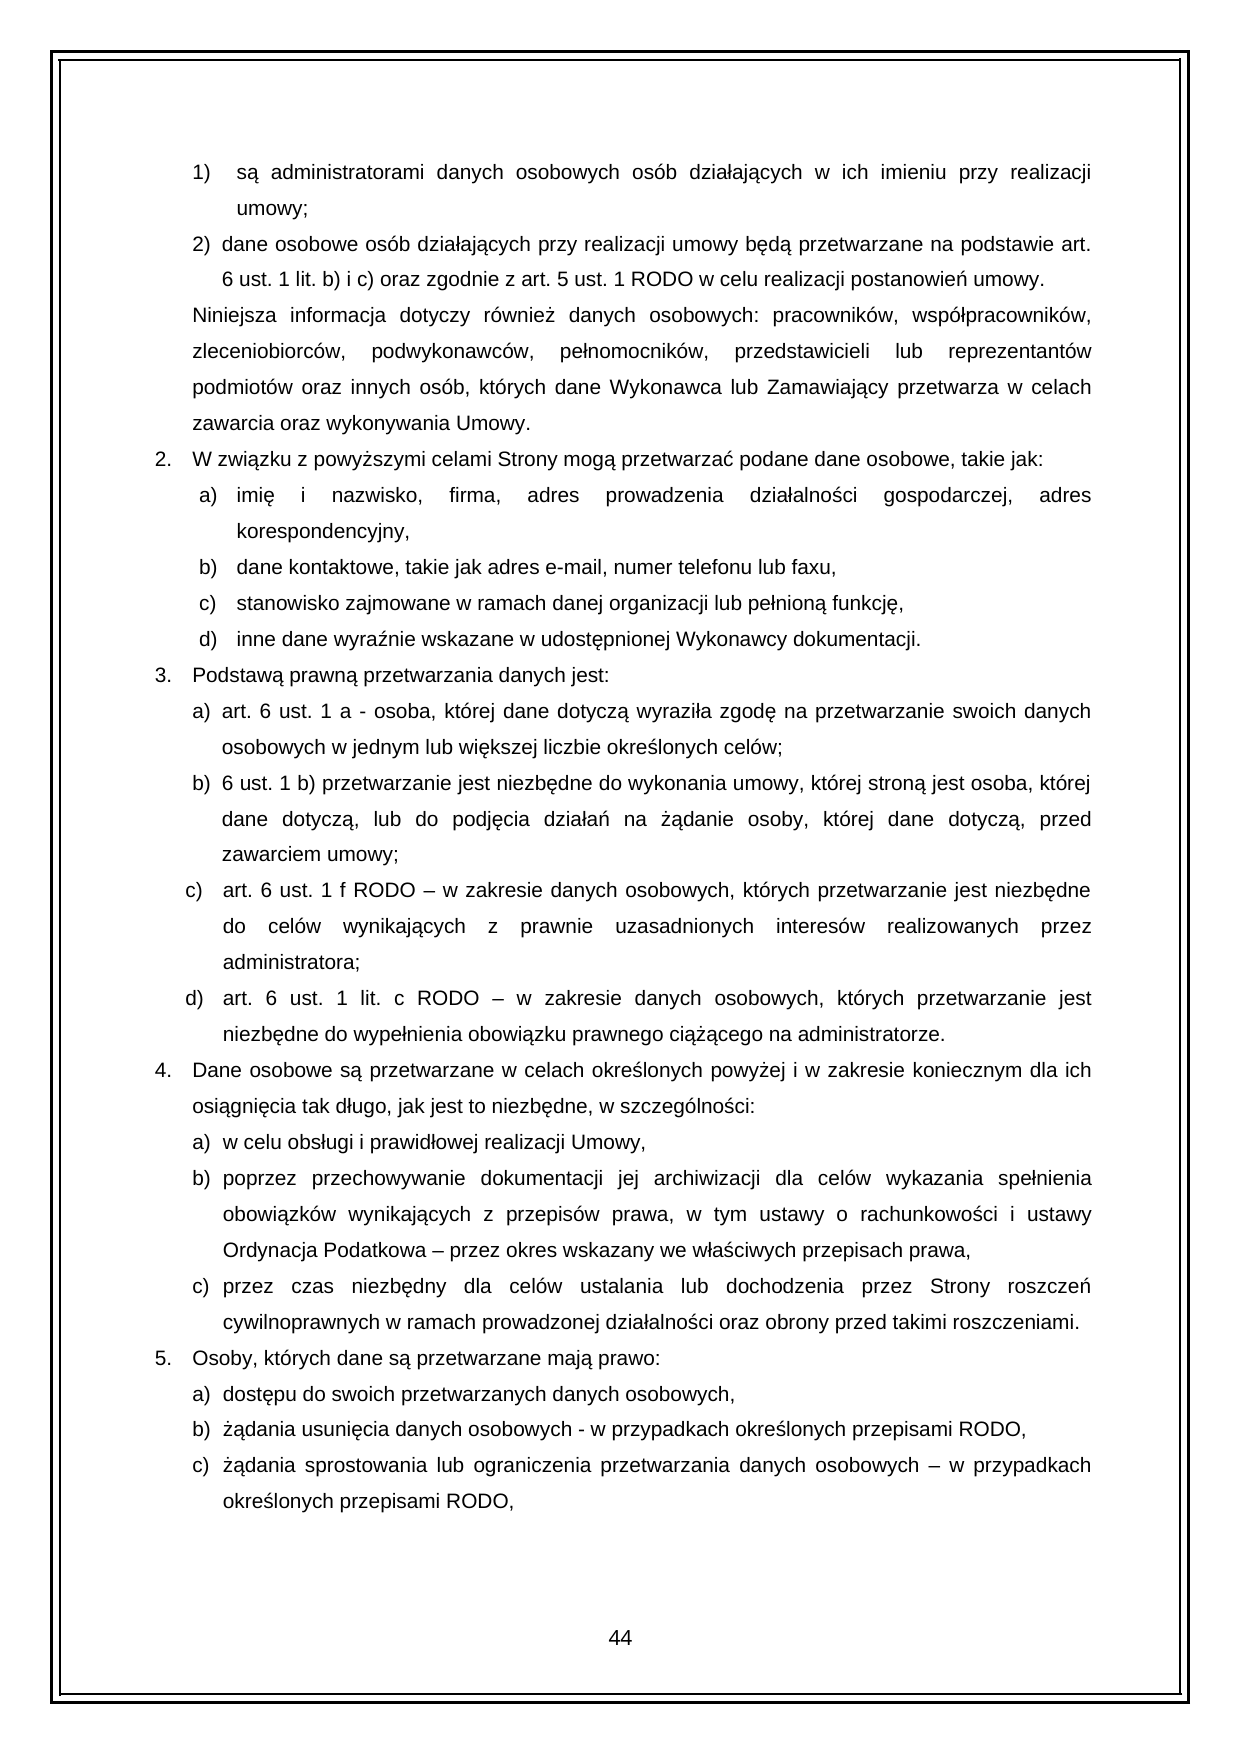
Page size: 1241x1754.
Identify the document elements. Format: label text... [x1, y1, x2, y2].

list imię i nazwisko, firma, adres prowadzenia działalności gospodarczej, adres korespondencyjny, [199, 483, 1092, 543]
list są administratorami danych osobowych osób działających w ich imieniu przy realizacji umowy; [192, 159, 1092, 219]
list 6 ust. 1 b) przetwarzanie jest niezbędne do wykonania umowy, której stroną jest osoba, której dane dotyczą, lub do podjęcia działań na żądanie osoby, której dane dotyczą, przed zawarciem umowy; [192, 770, 1092, 866]
list Dane osobowe są przetwarzane w celach określonych powyżej i w zakresie koniecznym dla ich osiągnięcia tak długo, jak jest to niezbędne, w szczególności: [154, 1058, 1092, 1118]
list stanowisko zajmowane w ramach danej organizacji lub pełnioną funkcję, [199, 591, 1092, 615]
list inne dane wyraźnie wskazane w udostępnionej Wykonawcy dokumentacji. [199, 627, 1092, 651]
list żądania usunięcia danych osobowych - w przypadkach określonych przepisami RODO, [192, 1417, 1092, 1441]
list art. 6 ust. 1 lit. c RODO – w zakresie danych osobowych, których przetwarzanie jest niezbędne do wypełnienia obowiązku prawnego ciążącego na administratorze. [185, 986, 1092, 1046]
list przez czas niezbędny dla celów ustalania lub dochodzenia przez Strony roszczeń cywilnoprawnych w ramach prowadzonej działalności oraz obrony przed takimi roszczeniami. [192, 1273, 1092, 1333]
list żądania sprostowania lub ograniczenia przetwarzania danych osobowych – w przypadkach określonych przepisami RODO, [192, 1453, 1092, 1513]
list art. 6 ust. 1 a - osoba, której dane dotyczą wyraziła zgodę na przetwarzanie swoich danych osobowych w jednym lub większej liczbie określonych celów; [192, 698, 1092, 758]
list Osoby, których dane są przetwarzane mają prawo: [154, 1345, 1092, 1369]
list poprzez przechowywanie dokumentacji jej archiwizacji dla celów wykazania spełnienia obowiązków wynikających z przepisów prawa, w tym ustawy o rachunkowości i ustawy Ordynacja Podatkowa – przez okres wskazany we właściwych przepisach prawa, [192, 1166, 1092, 1262]
list art. 6 ust. 1 f RODO – w zakresie danych osobowych, których przetwarzanie jest niezbędne do celów wynikających z prawnie uzasadnionych interesów realizowanych przez administratora; [185, 878, 1092, 974]
list dostępu do swoich przetwarzanych danych osobowych, [192, 1381, 1092, 1405]
list dane osobowe osób działających przy realizacji umowy będą przetwarzane na podstawie art. 6 ust. 1 lit. b) i c) oraz zgodnie z art. 5 ust. 1 RODO w celu realizacji postanowień umowy. [192, 231, 1092, 291]
list W związku z powyższymi celami Strony mogą przetwarzać podane dane osobowe, takie jak: [154, 447, 1092, 471]
list Niniejsza informacja dotyczy również danych osobowych: pracowników, współpracowników, zleceniobiorców, podwykonawców, pełnomocników, przedstawicieli lub reprezentantów podmiotów oraz innych osób, których dane Wykonawca lub Zamawiający przetwarza w celach zawarcia oraz wykonywania Umowy. [192, 303, 1092, 435]
list Podstawą prawną przetwarzania danych jest: [154, 663, 1092, 687]
list dane kontaktowe, takie jak adres e-mail, numer telefonu lub faxu, [199, 555, 1092, 579]
list w celu obsługi i prawidłowej realizacji Umowy, [192, 1130, 1092, 1154]
